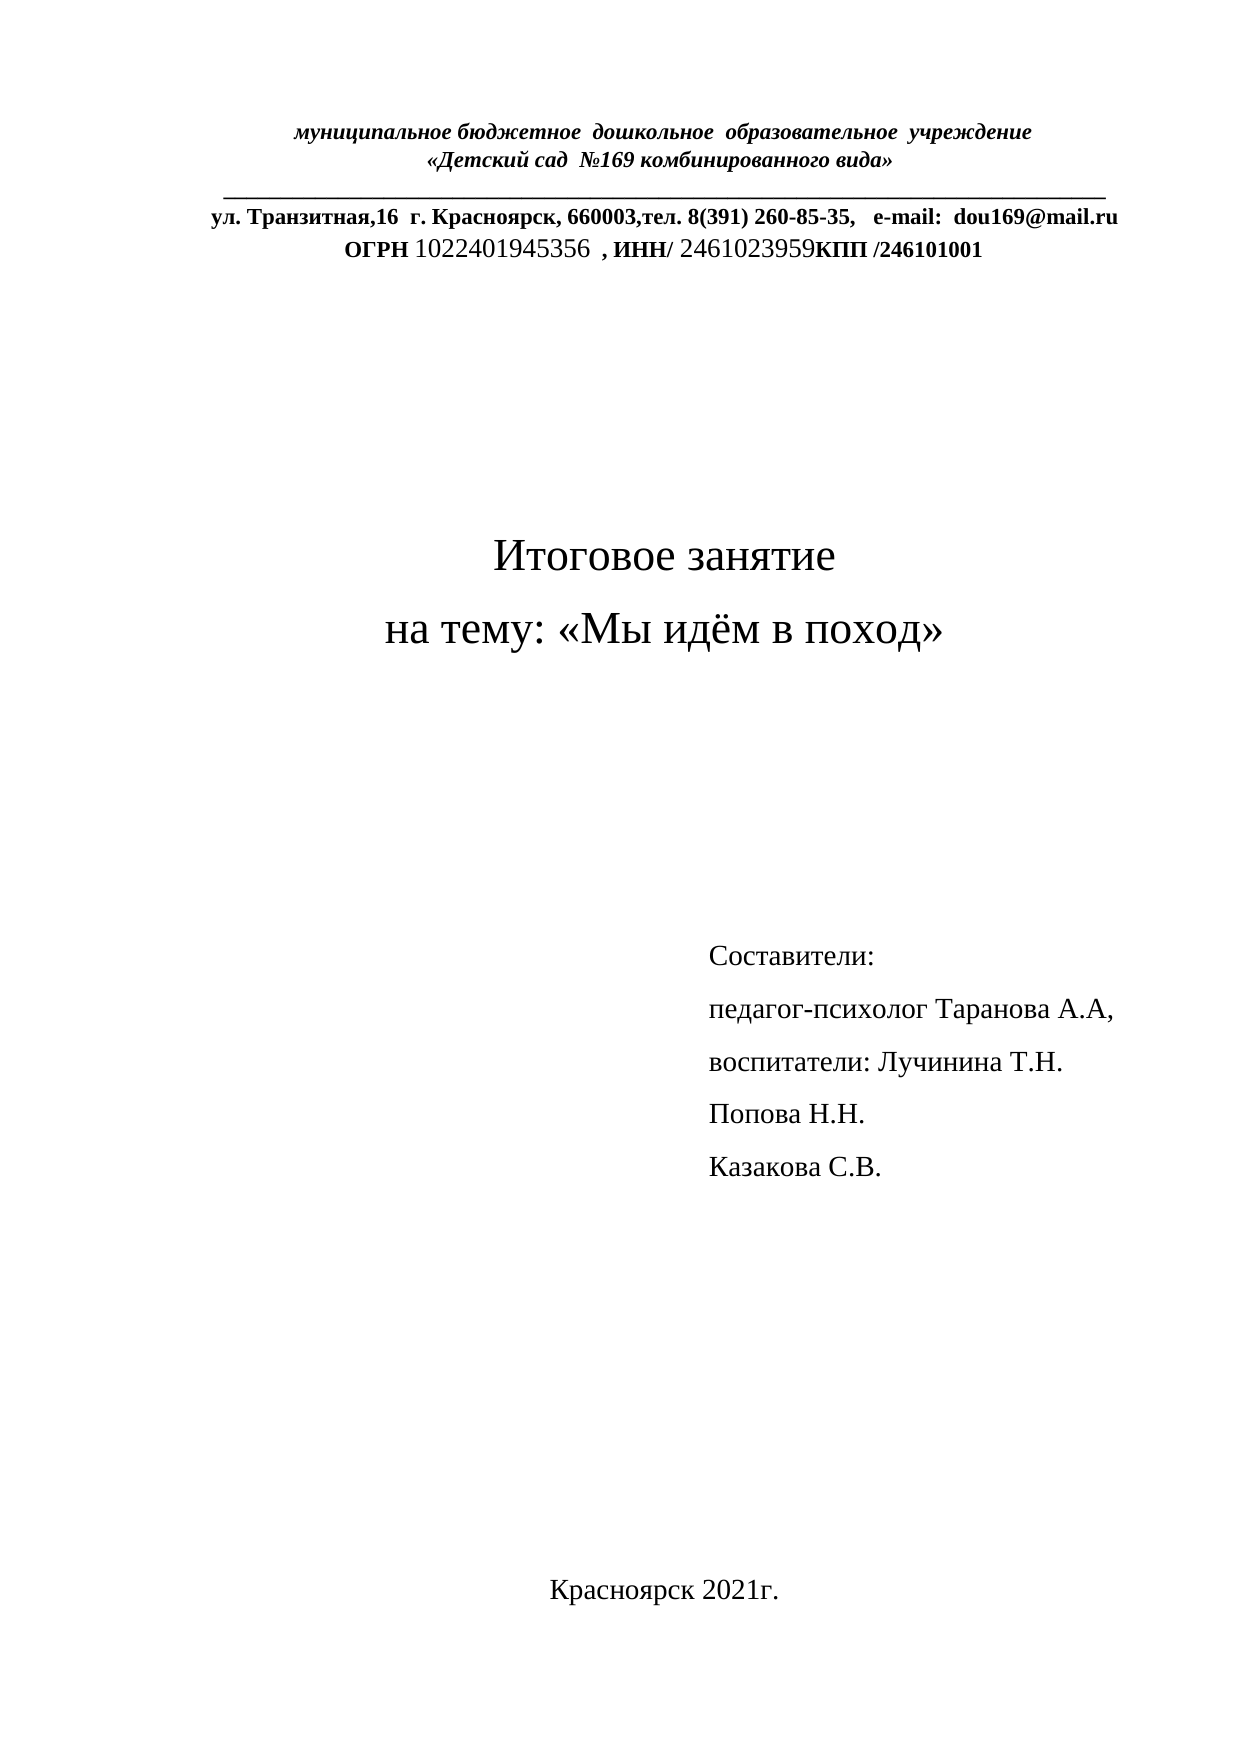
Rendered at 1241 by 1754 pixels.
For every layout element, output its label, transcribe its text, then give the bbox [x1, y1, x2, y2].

text Казакова С.В. [709, 1149, 1152, 1183]
text Красноярск 2021г. [177, 1572, 1152, 1606]
text педагог-психолог Таранова А.А, [709, 991, 1152, 1024]
text Попова Н.Н. [709, 1097, 1152, 1130]
text на тему: «Мы идём в поход» [177, 601, 1152, 653]
text муниципальное бюджетное дошкольное образовательное учреждение [177, 118, 1152, 144]
text «Детский сад №169 комбинированного вида» _____________________________________________________________________________ [162, 147, 1152, 201]
text ул. Транзитная,16 г. Красноярск, 660003,тел. 8(391) 260-85-35, e-mail: dou169@mail.ru [177, 203, 1152, 230]
text воспитатели: Лучинина Т.Н. [709, 1044, 1152, 1077]
text Итоговое занятие [177, 527, 1152, 580]
text ОГРН 1022401945356 , ИНН/ 2461023959КПП /246101001 [177, 232, 1149, 263]
text Составители: [709, 938, 1152, 972]
